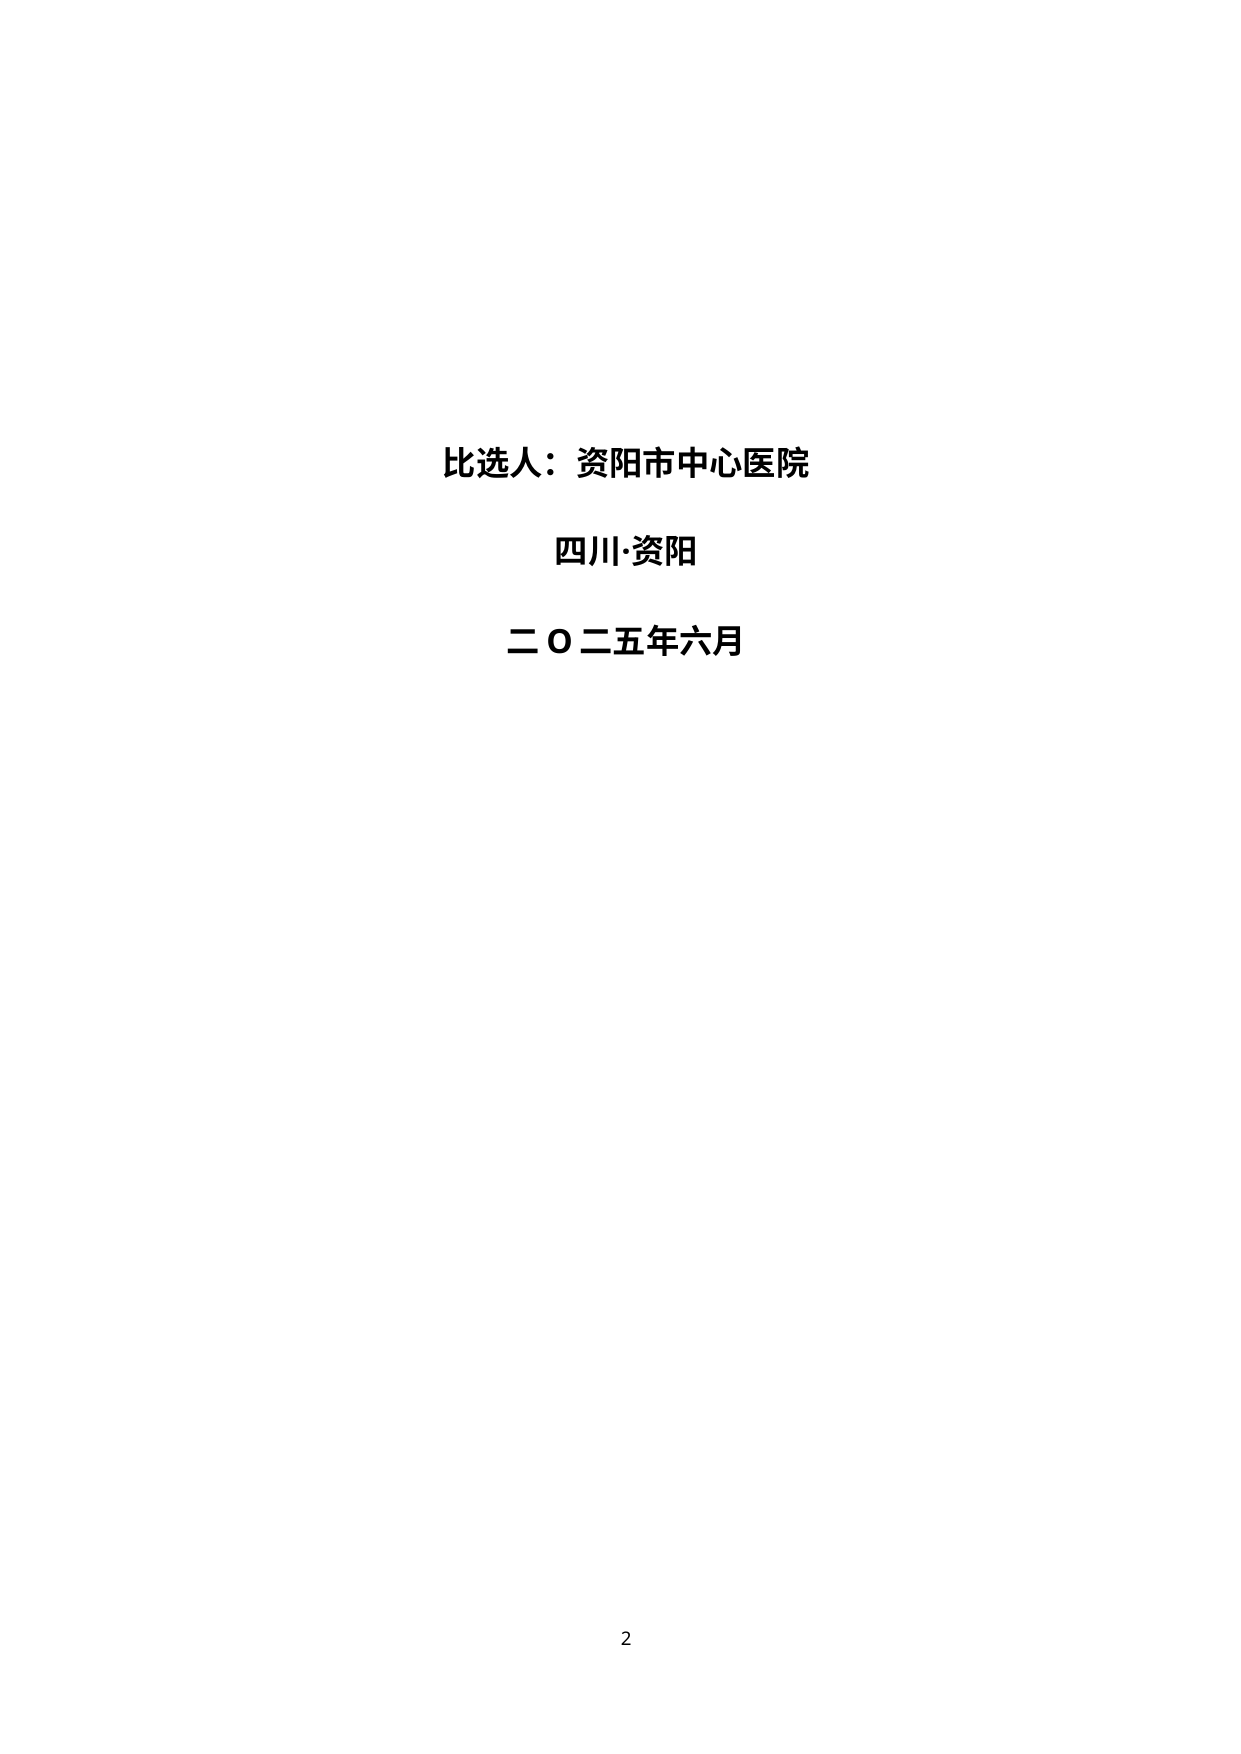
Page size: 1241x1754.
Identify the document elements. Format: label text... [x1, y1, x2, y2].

text 二O二五年六月 [165, 606, 1087, 671]
text 四川·资阳 [165, 517, 1087, 582]
text 比选人：资阳市中心医院 [165, 428, 1087, 493]
